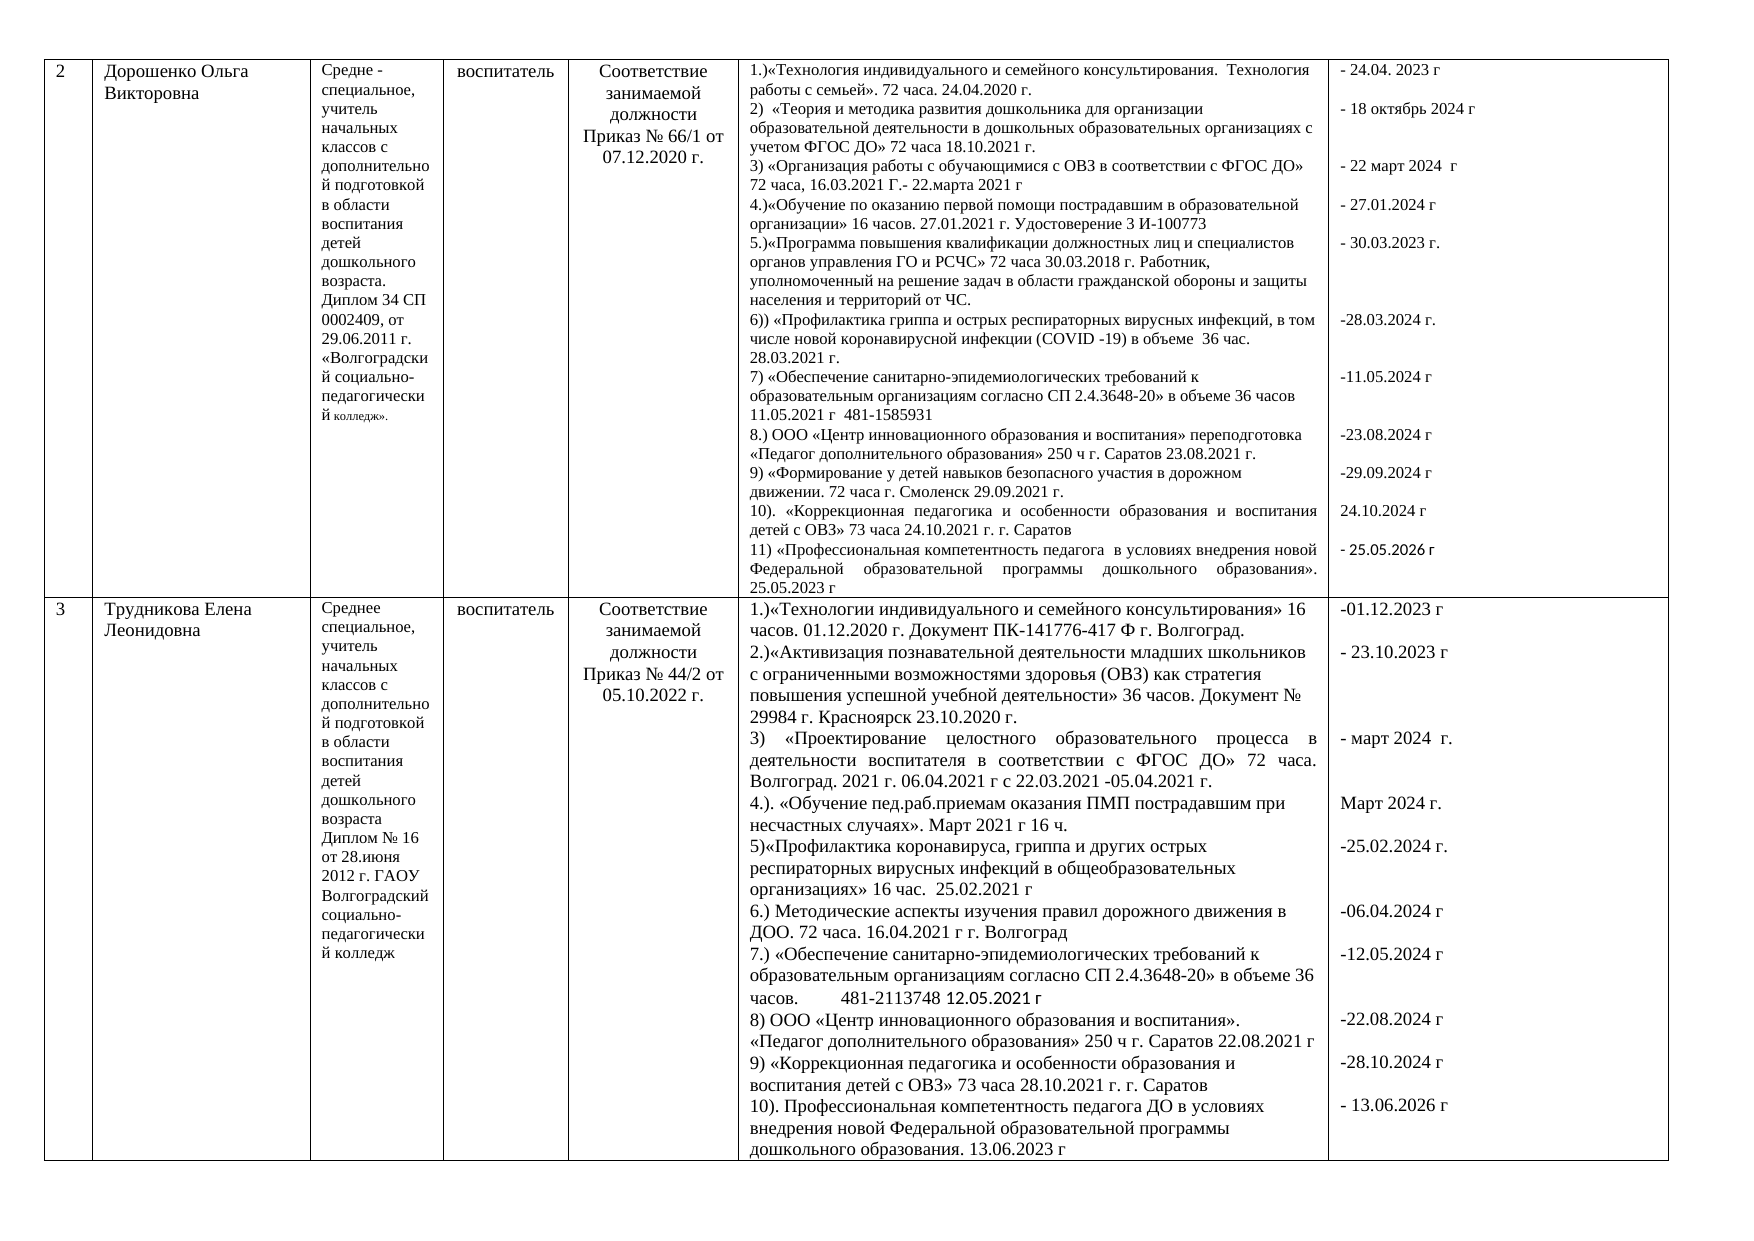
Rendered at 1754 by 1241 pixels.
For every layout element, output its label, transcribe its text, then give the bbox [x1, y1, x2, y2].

table_cell Соответствие занимаемой должности Приказ № 66/1 от 07.12.2020 г. [569, 60, 738, 597]
table_cell Трудникова Елена Леонидовна [93, 598, 310, 1160]
table_cell 2 [45, 60, 92, 597]
table_cell Соответствие занимаемой должности Приказ № 44/2 от 05.10.2022 г. [569, 598, 738, 1160]
table_cell - 24.04. 2023 г - 18 октябрь 2024 г - 22 март 2024 г - 27.01.2024 г - 30.03.2023 г. -28.03.2024 г. -11.05.2024 г -23.08.2024 г -29.09.2024 г 24.10.2024 г - 25.05.2026 г [1329, 60, 1668, 597]
table_cell 3 [45, 598, 92, 1160]
table_cell воспитатель [444, 598, 568, 1160]
table_cell 1.)«Технологии индивидуального и семейного консультирования» 16 часов. 01.12.2020 г. Документ ПК-141776-417 Ф г. Волгоград. 2.)«Активизация познавательной деятельности младших школьников с ограниченными возможностями здоровья (ОВЗ) как стратегия повышения успешной учебной деятельности» 36 часов. Документ № 29984 г. Красноярск 23.10.2020 г. 3) «Проектирование целостного образовательного процесса в деятельности воспитателя в соответствии с ФГОС ДО» 72 часа. Волгоград. 2021 г. 06.04.2021 г с 22.03.2021 -05.04.2021 г. 4.). «Обучение пед.раб.приемам оказания ПМП пострадавшим при несчастных случаях». Март 2021 г 16 ч. 5)«Профилактика коронавируса, гриппа и других острых респираторных вирусных инфекций в общеобразовательных организациях» 16 час. 25.02.2021 г 6.) Методические аспекты изучения правил дорожного движения в ДОО. 72 часа. 16.04.2021 г г. Волгоград 7.) «Обеспечение санитарно-эпидемиологических требований к образовательным организациям согласно СП 2.4.3648-20» в объеме 36 часов. 481-2113748 12.05.2021 г 8) ООО «Центр инновационного образования и воспитания». «Педагог дополнительного образования» 250 ч г. Саратов 22.08.2021 г 9) «Коррекционная педагогика и особенности образования и воспитания детей с ОВЗ» 73 часа 28.10.2021 г. г. Саратов 10). Профессиональная компетентность педагога ДО в условиях внедрения новой Федеральной образовательной программы дошкольного образования. 13.06.2023 г [739, 598, 1328, 1160]
table_cell -01.12.2023 г - 23.10.2023 г - март 2024 г. Март 2024 г. -25.02.2024 г. -06.04.2024 г -12.05.2024 г -22.08.2024 г -28.10.2024 г - 13.06.2026 г [1329, 598, 1668, 1160]
table_cell воспитатель [444, 60, 568, 597]
table_cell Среднее специальное, учитель начальных классов с дополнительной подготовкой в области воспитания детей дошкольного возраста Диплом № 16 от 28.июня 2012 г. ГАОУ Волгоградский социально-педагогический колледж [311, 598, 443, 1160]
table_cell 1.)«Технология индивидуального и семейного консультирования. Технология работы с семьей». 72 часа. 24.04.2020 г. 2) «Теория и методика развития дошкольника для организации образовательной деятельности в дошкольных образовательных организациях с учетом ФГОС ДО» 72 часа 18.10.2021 г. 3) «Организация работы с обучающимися с ОВЗ в соответствии с ФГОС ДО» 72 часа, 16.03.2021 Г.- 22.марта 2021 г 4.)«Обучение по оказанию первой помощи пострадавшим в образовательной организации» 16 часов. 27.01.2021 г. Удостоверение 3 И-100773 5.)«Программа повышения квалификации должностных лиц и специалистов органов управления ГО и РСЧС» 72 часа 30.03.2018 г. Работник, уполномоченный на решение задач в области гражданской обороны и защиты населения и территорий от ЧС. 6)) «Профилактика гриппа и острых респираторных вирусных инфекций, в том числе новой коронавирусной инфекции (COVID -19) в объеме 36 час. 28.03.2021 г. 7) «Обеспечение санитарно-эпидемиологических требований к образовательным организациям согласно СП 2.4.3648-20» в объеме 36 часов 11.05.2021 г 481-1585931 8.) ООО «Центр инновационного образования и воспитания» переподготовка «Педагог дополнительного образования» 250 ч г. Саратов 23.08.2021 г. 9) «Формирование у детей навыков безопасного участия в дорожном движении. 72 часа г. Смоленск 29.09.2021 г. 10). «Коррекционная педагогика и особенности образования и воспитания детей с ОВЗ» 73 часа 24.10.2021 г. г. Саратов 11) «Профессиональная компетентность педагога в условиях внедрения новой Федеральной образовательной программы дошкольного образования». 25.05.2023 г [739, 60, 1328, 597]
table_cell Средне - специальное, учитель начальных классов с дополнительной подготовкой в области воспитания детей дошкольного возраста. Диплом 34 СП 0002409, от 29.06.2011 г. «Волгоградский социально-педагогический колледж». [311, 60, 443, 597]
table_cell Дорошенко Ольга Викторовна [93, 60, 310, 597]
